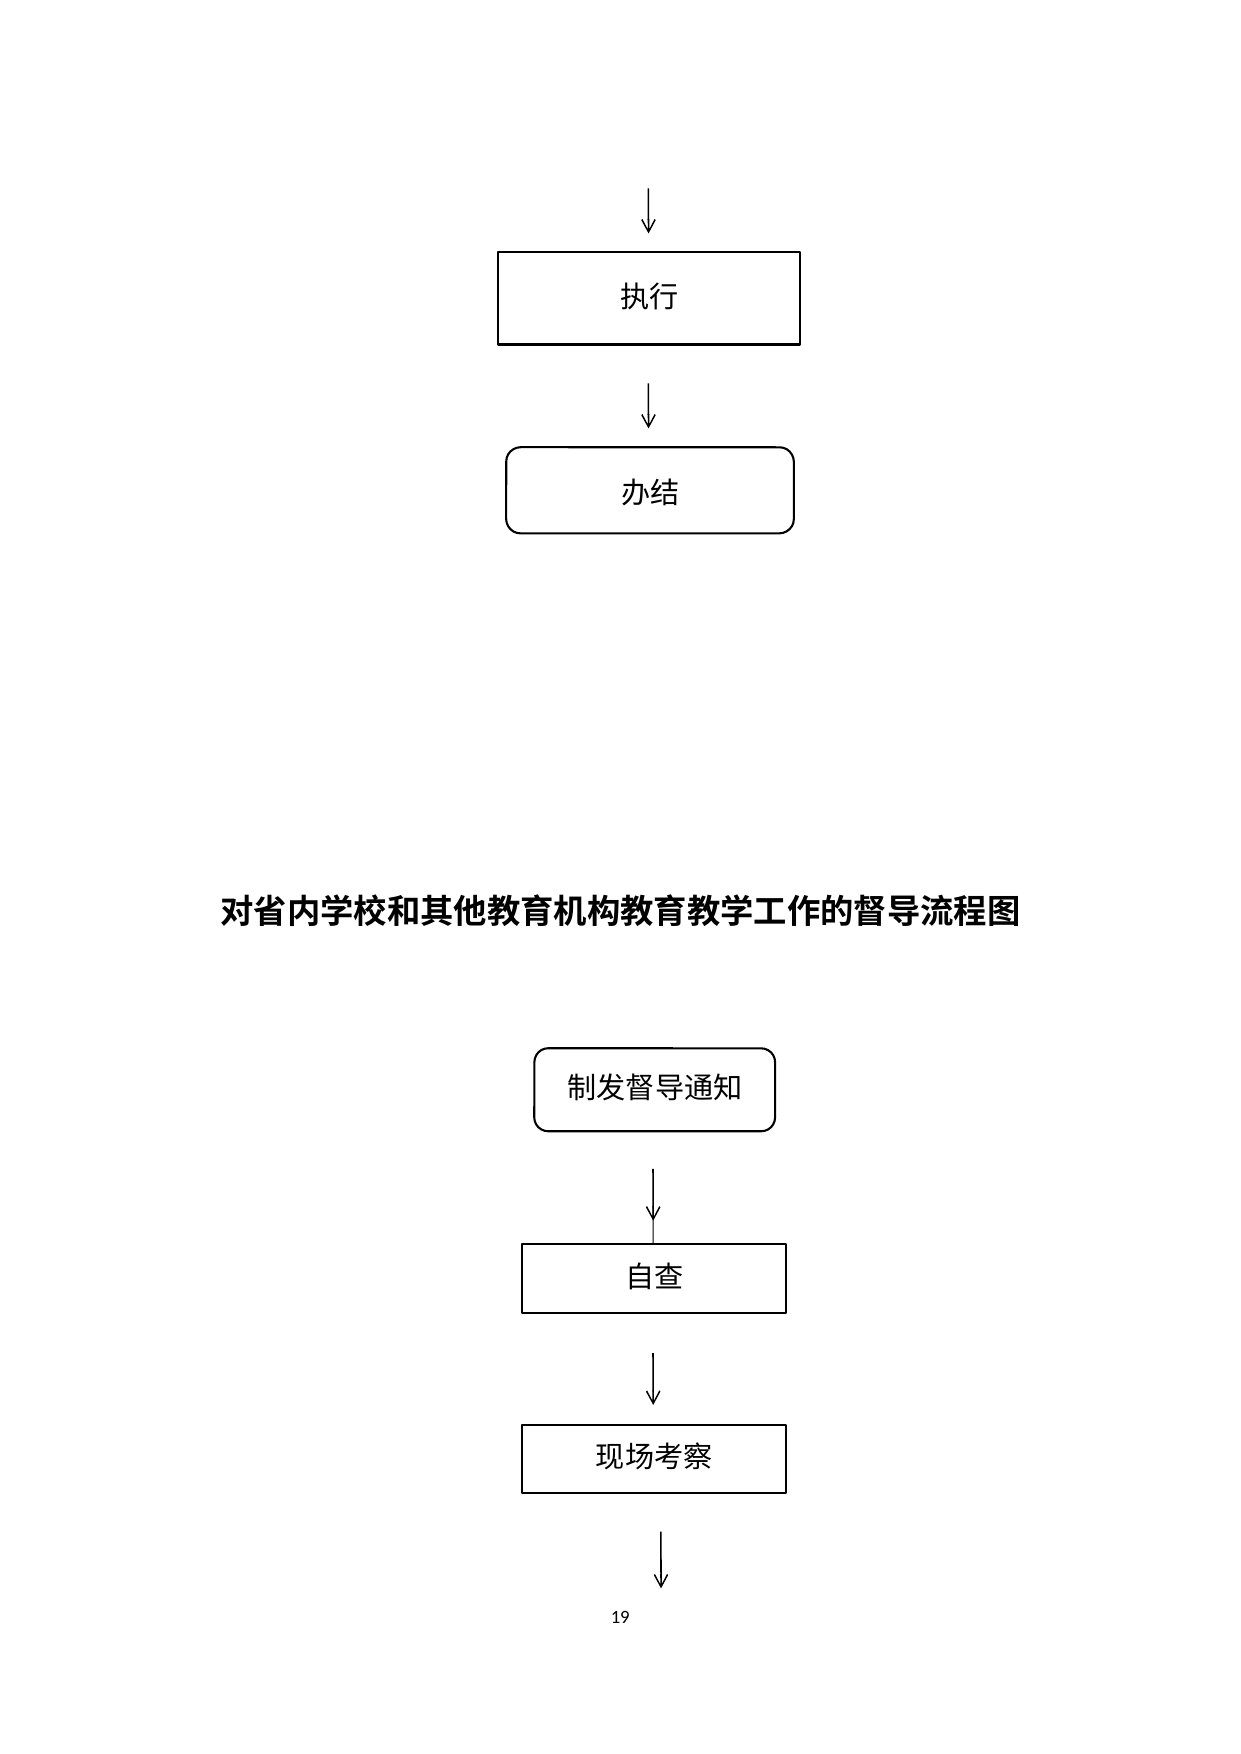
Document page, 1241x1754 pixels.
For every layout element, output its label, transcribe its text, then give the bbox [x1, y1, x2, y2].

text 对省内学校和其他教育机构教育教学工作的督导流程图 [187, 877, 1053, 942]
